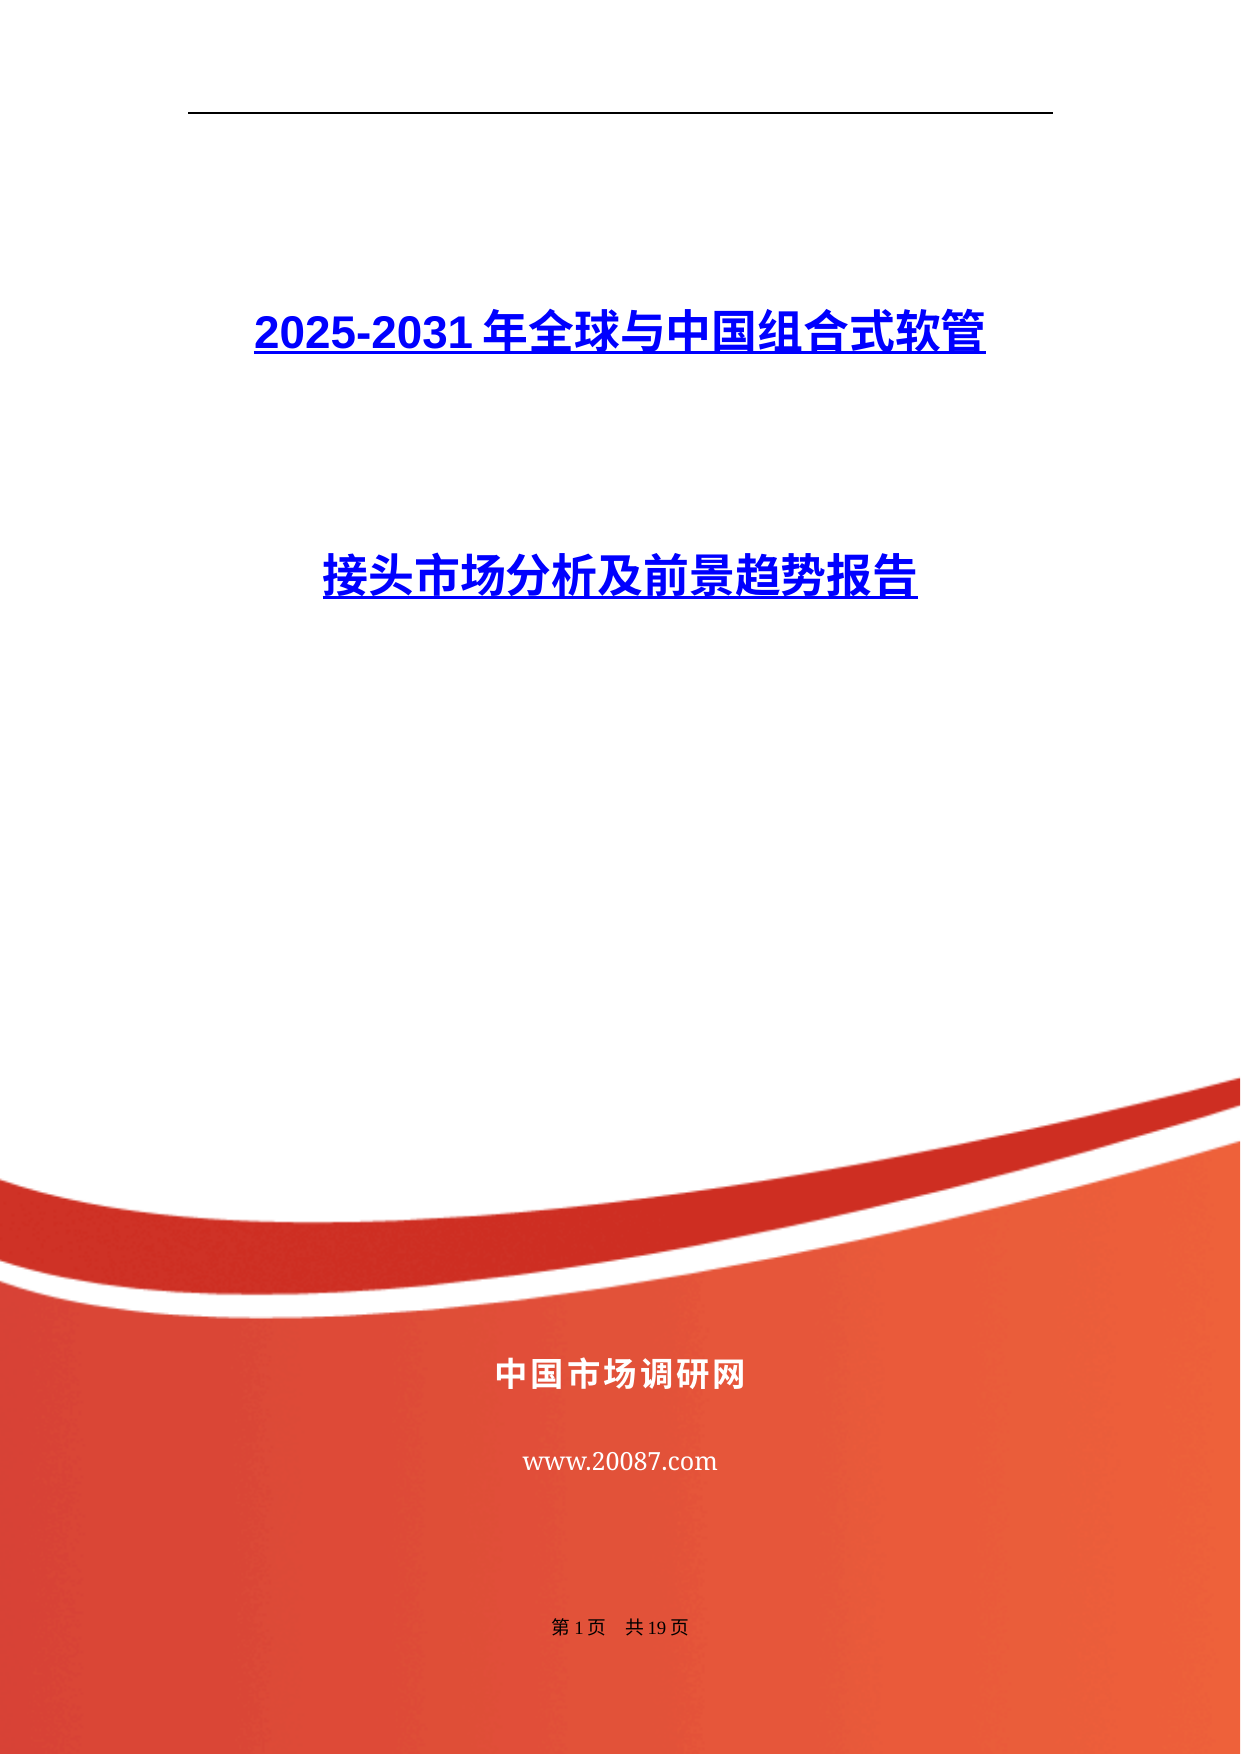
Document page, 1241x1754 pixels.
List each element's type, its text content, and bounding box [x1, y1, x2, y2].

picture [0, 1006, 1241, 1754]
subtitle 中国市场调研网 [187, 1339, 1053, 1404]
text www.20087.com [187, 1428, 1053, 1493]
table_header 2025-2031年全球与中国组合式软管接头市场分析及前景趋势报告 [188, 207, 1053, 773]
